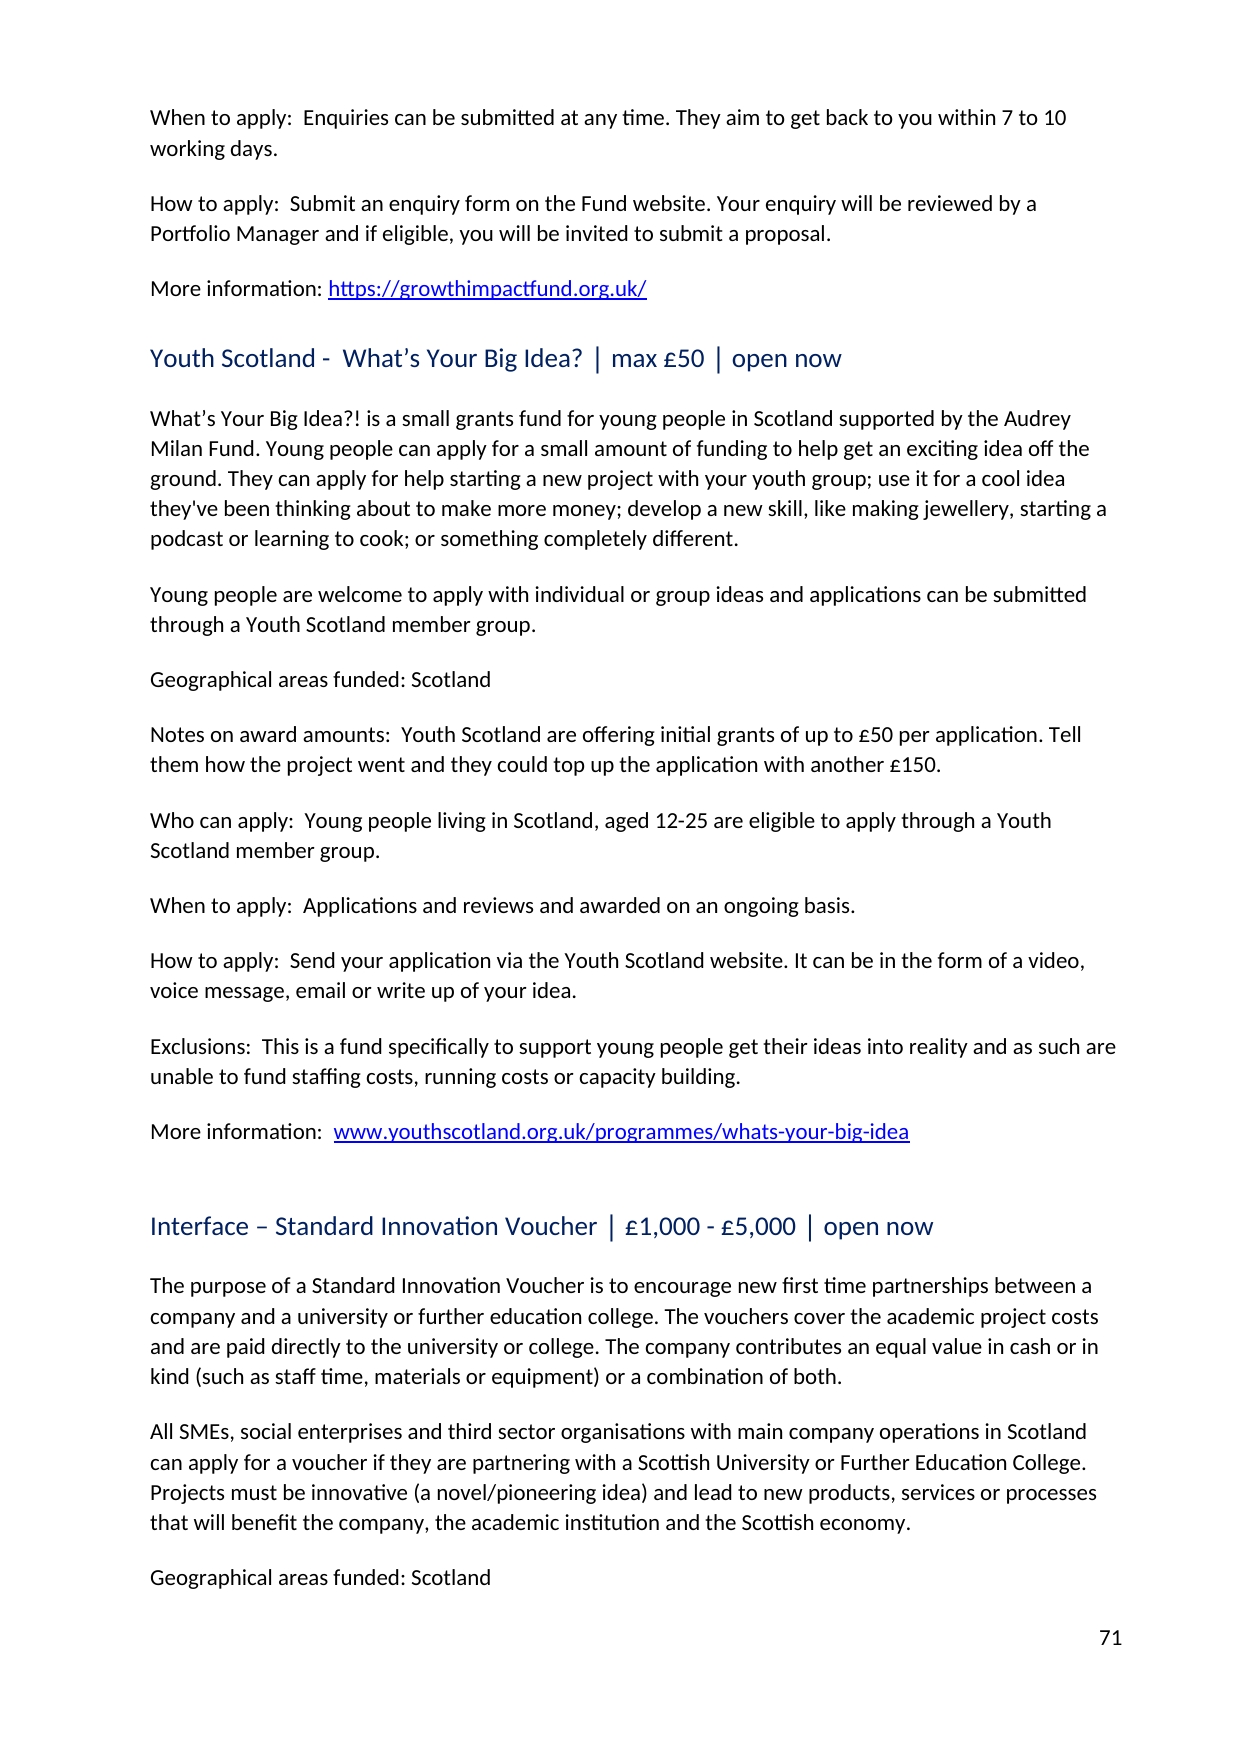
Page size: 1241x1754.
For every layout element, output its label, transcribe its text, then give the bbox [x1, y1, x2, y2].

text The purpose of a Standard Innovation Voucher is to encourage new first time partnerships between a company and a university or further education college. The vouchers cover the academic project costs and are paid directly to the university or college. The company contributes an equal value in cash or in kind (such as staff time, materials or equipment) or a combination of both. [150, 1272, 1122, 1390]
text Geographical areas funded: Scotland [150, 665, 1122, 693]
text Who can apply: Young people living in Scotland, aged 12-25 are eligible to apply through a Youth Scotland member group. [150, 806, 1122, 864]
text Notes on award amounts: Youth Scotland are offering initial grants of up to £50 per application. Tell them how the project went and they could top up the application with another £150. [150, 720, 1122, 778]
text All SMEs, social enterprises and third sector organisations with main company operations in Scotland can apply for a voucher if they are partnering with a Scottish University or Further Education College. Projects must be innovative (a novel/pioneering idea) and lead to new products, services or processes that will benefit the company, the academic institution and the Scottish economy. [150, 1417, 1122, 1536]
text How to apply: Send your application via the Youth Scotland website. It can be in the form of a video, voice message, email or write up of your idea. [150, 946, 1122, 1004]
text How to apply: Submit an enquiry form on the Fund website. Your enquiry will be reviewed by a Portfolio Manager and if eligible, you will be invited to submit a proposal. [150, 189, 1122, 247]
text What’s Your Big Idea?! is a small grants fund for young people in Scotland supported by the Audrey Milan Fund. Young people can apply for a small amount of funding to help get an exciting idea off the ground. They can apply for help starting a new project with your youth group; use it for a cool idea they've been thinking about to make more money; develop a new skill, like making jewellery, starting a podcast or learning to cook; or something completely different. [150, 404, 1122, 552]
text When to apply: Enquiries can be submitted at any time. They aim to get back to you within 7 to 10 working days. [150, 103, 1122, 162]
text Geographical areas funded: Scotland [150, 1563, 1122, 1591]
text When to apply: Applications and reviews and awarded on an ongoing basis. [150, 891, 1122, 919]
text More information: www.youthscotland.org.uk/programmes/whats-your-big-idea [150, 1117, 1122, 1145]
subtitle Interface – Standard Innovation Voucher | £1,000 - £5,000 | open now [150, 1207, 1122, 1244]
subtitle Youth Scotland - What’s Your Big Idea? | max £50 | open now [150, 339, 1122, 376]
text Young people are welcome to apply with individual or group ideas and applications can be submitted through a Youth Scotland member group. [150, 580, 1122, 638]
text More information: https://growthimpactfund.org.uk/ [150, 274, 1122, 302]
text Exclusions: This is a fund specifically to support young people get their ideas into reality and as such are unable to fund staffing costs, running costs or capacity building. [150, 1032, 1122, 1090]
